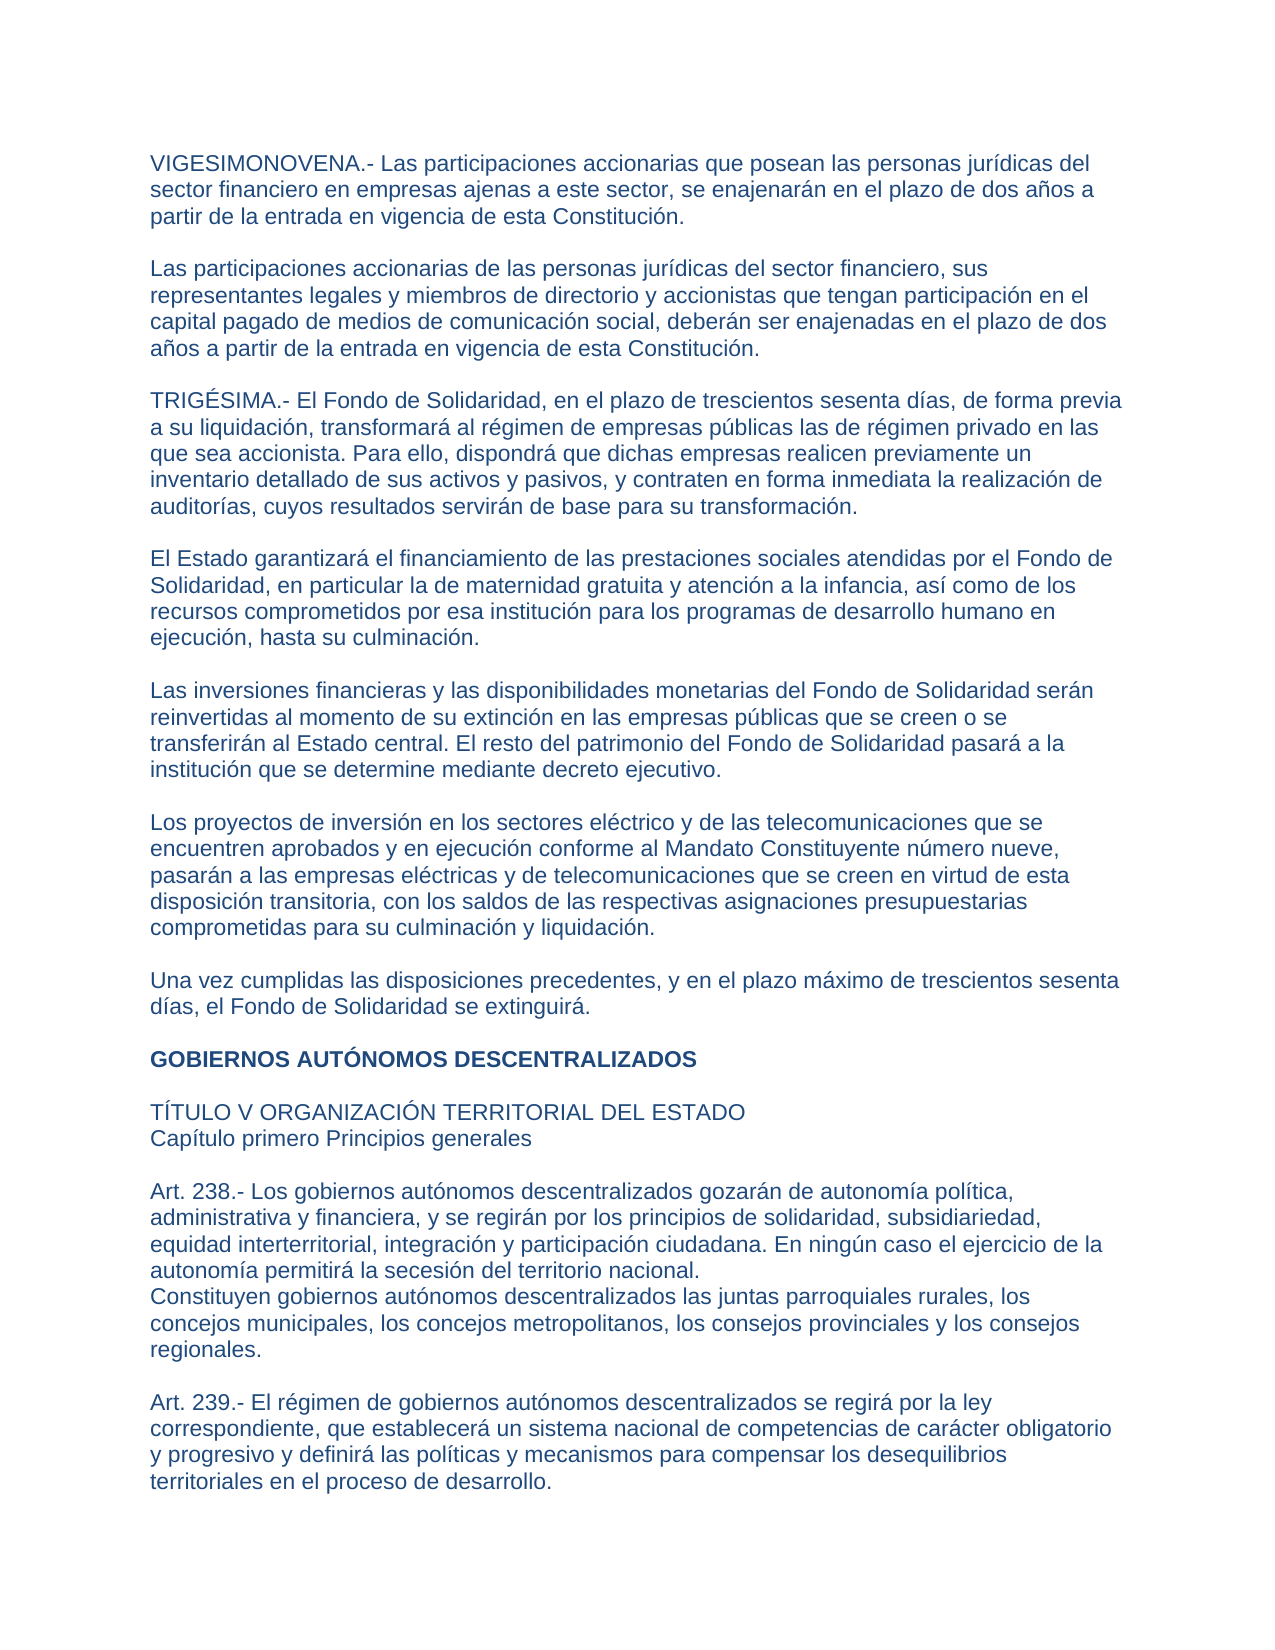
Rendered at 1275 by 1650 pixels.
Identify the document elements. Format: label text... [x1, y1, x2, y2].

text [150, 1099, 1125, 1494]
subtitle Gobiernos autónomos descentralizados [150, 1046, 1125, 1072]
text VIGESIMONOVENA.- Las participaciones accionarias que posean las personas jurídicas del sector financiero en empresas ajenas a este sector, se enajenarán en el plazo de dos años a partir de la entrada en vigencia de esta Constitución. Las participaciones accionarias de las personas jurídicas del sector financiero, sus representantes legales y miembros de directorio y accionistas que tengan participación en el capital pagado de medios de comunicación social, deberán ser enajenadas en el plazo de dos años a partir de la entrada en vigencia de esta Constitución. TRIGÉSIMA.- El Fondo de Solidaridad, en el plazo de trescientos sesenta días, de forma previa a su liquidación, transformará al régimen de empresas públicas las de régimen privado en las que sea accionista. Para ello, dispondrá que dichas empresas realicen previamente un inventario detallado de sus activos y pasivos, y contraten en forma inmediata la realización de auditorías, cuyos resultados servirán de base para su transformación. El Estado garantizará el financiamiento de las prestaciones sociales atendidas por el Fondo de Solidaridad, en particular la de maternidad gratuita y atención a la infancia, así como de los recursos comprometidos por esa institución para los programas de desarrollo humano en ejecución, hasta su culminación. Las inversiones financieras y las disponibilidades monetarias del Fondo de Solidaridad serán reinvertidas al momento de su extinción en las empresas públicas que se creen o se transferirán al Estado central. El resto del patrimonio del Fondo de Solidaridad pasará a la institución que se determine mediante decreto ejecutivo. Los proyectos de inversión en los sectores eléctrico y de las telecomunicaciones que se encuentren aprobados y en ejecución conforme al Mandato Constituyente número nueve, pasarán a las empresas eléctricas y de telecomunicaciones que se creen en virtud de esta disposición transitoria, con los saldos de las respectivas asignaciones presupuestarias comprometidas para su culminación y liquidación. Una vez cumplidas las disposiciones precedentes, y en el plazo máximo de trescientos sesenta días, el Fondo de Solidaridad se extinguirá. [150, 150, 1125, 1046]
